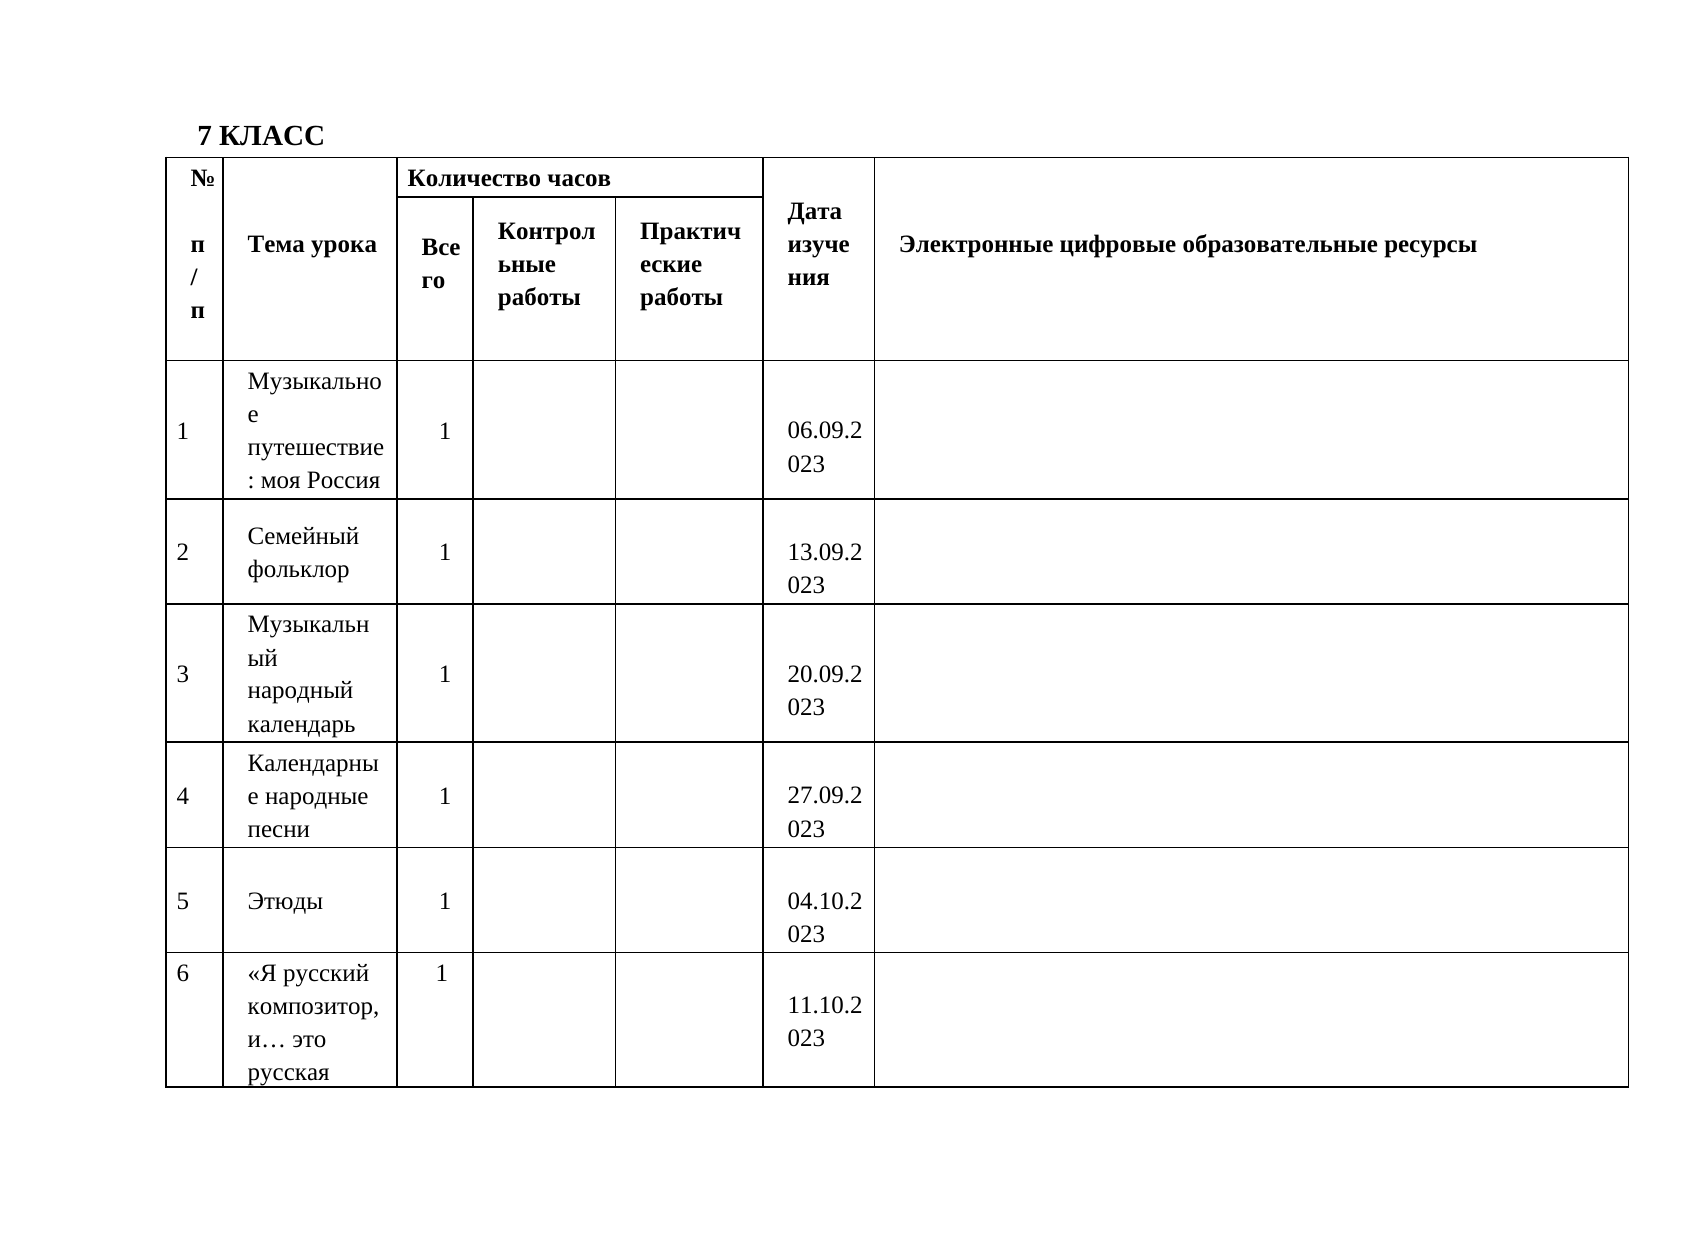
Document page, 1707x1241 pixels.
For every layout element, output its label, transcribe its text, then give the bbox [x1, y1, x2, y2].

table_cell Практические работы [616, 198, 762, 360]
table_cell 06.09.2023 [764, 361, 874, 498]
table_cell 27.09.2023 [764, 743, 874, 847]
table_cell [616, 500, 762, 603]
table_cell [474, 848, 615, 951]
table_cell Календарные народные песни [224, 743, 396, 847]
table_header Электронные цифровые образовательные ресурсы [875, 158, 1628, 360]
table_cell [616, 361, 762, 498]
table_cell 1 [398, 743, 472, 847]
table_cell 5 [167, 848, 222, 951]
table_cell [875, 361, 1628, 498]
table_cell [616, 953, 762, 1086]
table_cell Музыкальный народный календарь [224, 605, 396, 741]
table_cell [875, 743, 1628, 847]
table_cell [875, 605, 1628, 741]
table_cell 3 [167, 605, 222, 741]
table_header Тема урока [224, 158, 396, 360]
table_cell 2 [167, 500, 222, 603]
table_cell [474, 953, 615, 1086]
table_cell [474, 500, 615, 603]
table_cell 04.10.2023 [764, 848, 874, 951]
text 7 КЛАСС [190, 118, 1618, 152]
table_cell Контрольные работы [474, 198, 615, 360]
table_header Количество часов [398, 158, 762, 196]
table_cell [875, 848, 1628, 951]
table_header Дата изучения [764, 158, 874, 360]
table_cell 1 [398, 953, 472, 1086]
table_cell 6 [167, 953, 222, 1086]
table_cell [616, 848, 762, 951]
table_cell Всего [398, 198, 472, 360]
table_cell 1 [167, 361, 222, 498]
table_cell [875, 953, 1628, 1086]
table_cell 1 [398, 848, 472, 951]
table_cell Семейный фольклор [224, 500, 396, 603]
table_cell [616, 605, 762, 741]
table_cell Музыкальное путешествие: моя Россия [224, 361, 396, 498]
table_cell 20.09.2023 [764, 605, 874, 741]
table_cell [474, 605, 615, 741]
table_cell 4 [167, 743, 222, 847]
table_cell [474, 361, 615, 498]
table_cell 11.10.2023 [764, 953, 874, 1086]
table_cell [474, 743, 615, 847]
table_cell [224, 953, 396, 1086]
table_cell [616, 743, 762, 847]
table_cell [875, 500, 1628, 603]
table_header № п/п [167, 158, 222, 360]
table_cell Этюды [224, 848, 396, 951]
table_cell 1 [398, 500, 472, 603]
table_cell 13.09.2023 [764, 500, 874, 603]
table_cell 1 [398, 605, 472, 741]
table_cell 1 [398, 361, 472, 498]
